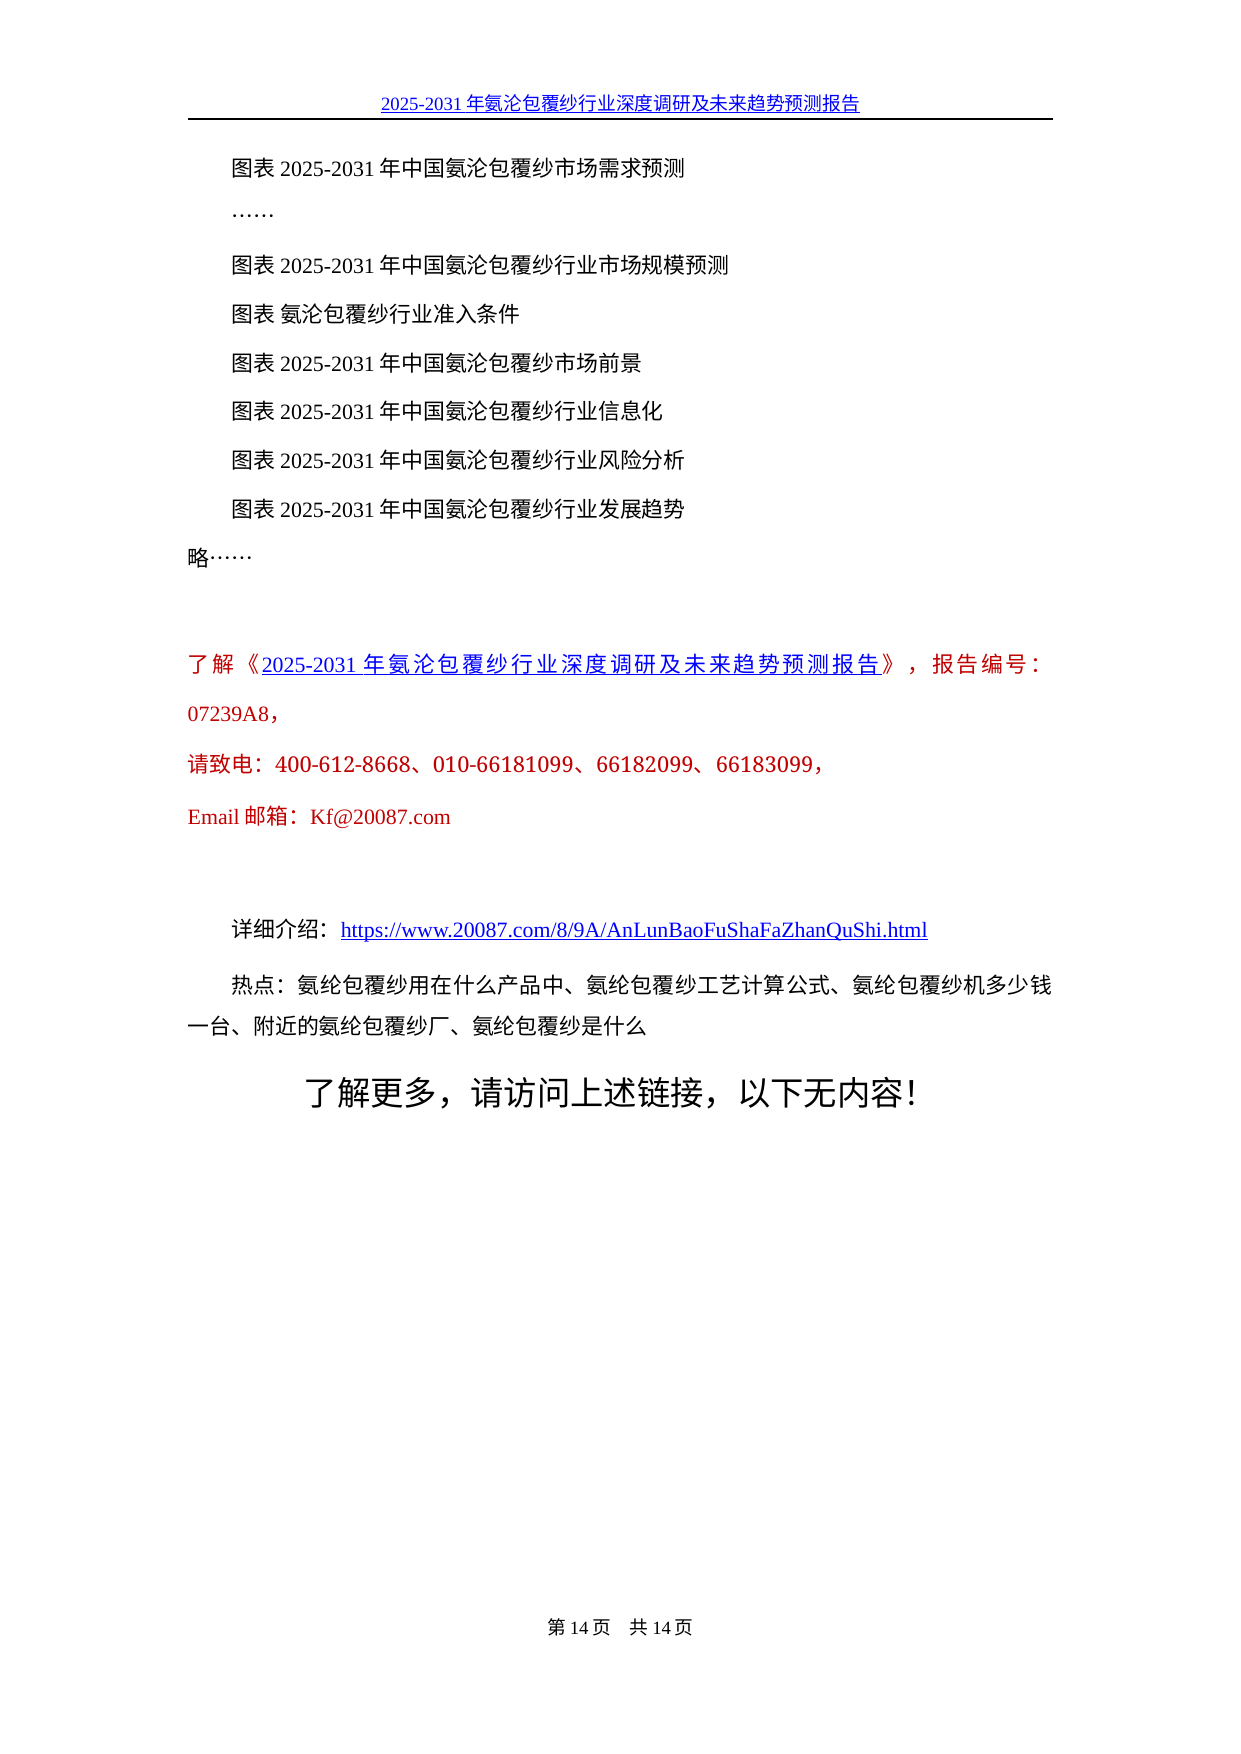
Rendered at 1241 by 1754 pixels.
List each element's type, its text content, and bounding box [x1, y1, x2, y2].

text 热点：氨纶包覆纱用在什么产品中、氨纶包覆纱工艺计算公式、氨纶包覆纱机多少钱一台、附近的氨纶包覆纱厂、氨纶包覆纱是什么 [187, 968, 1053, 1041]
text Email邮箱：Kf@20087.com [187, 798, 1053, 831]
title 了解更多，请访问上述链接，以下无内容！ [187, 1059, 1053, 1124]
text 请致电：400-612-8668、010-66181099、66182099、66183099， [187, 747, 1053, 779]
text 了解《2025-2031年氨沦包覆纱行业深度调研及未来趋势预测报告》，报告编号：07239A8， [187, 647, 1053, 728]
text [187, 150, 1053, 573]
text 详细介绍：https://www.20087.com/8/9A/AnLunBaoFuShaFaZhanQuShi.html [187, 911, 1053, 944]
